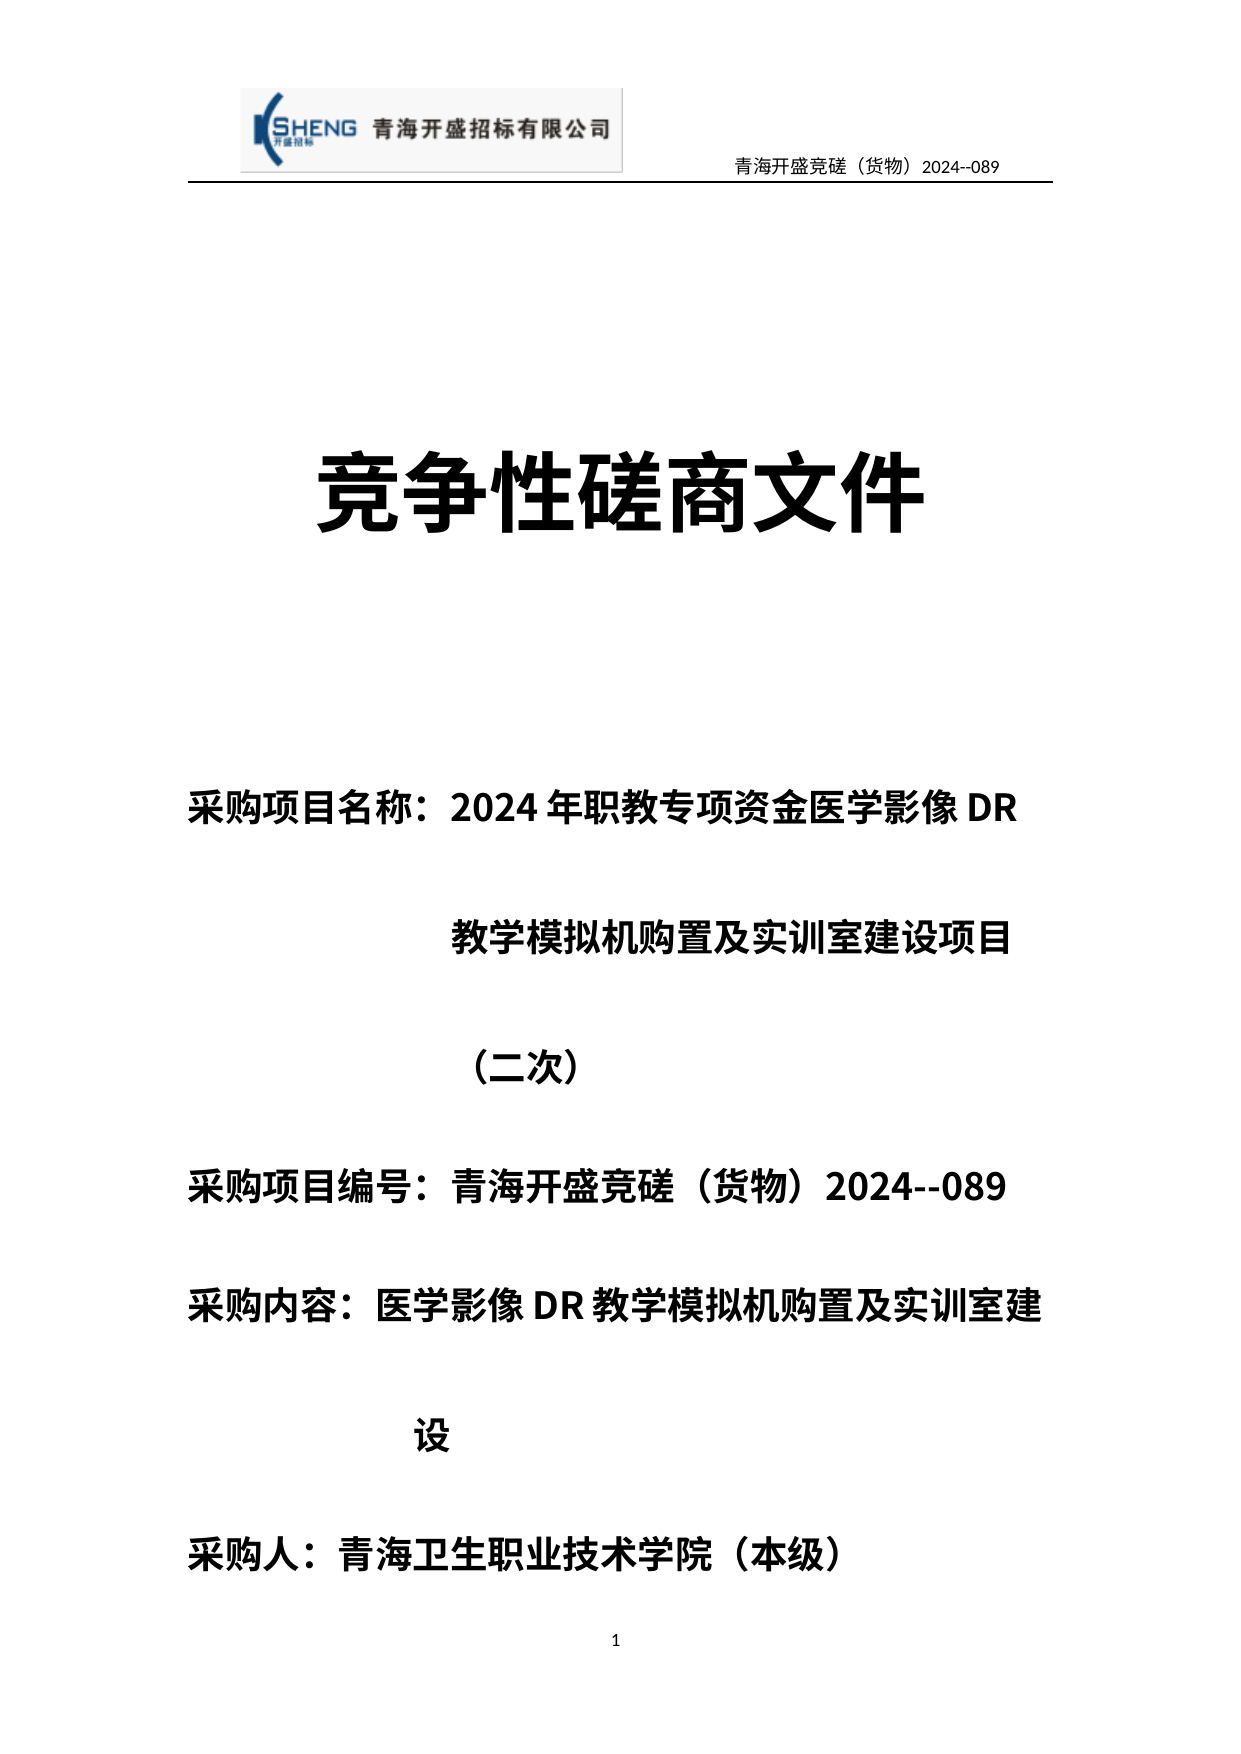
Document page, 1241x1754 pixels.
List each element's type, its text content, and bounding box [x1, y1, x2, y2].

text 采购内容：医学影像DR教学模拟机购置及实训室建设 [187, 1271, 1053, 1466]
text 采购项目编号：青海开盛竞磋（货物）2024--089 [187, 1151, 1053, 1216]
picture [240, 88, 624, 174]
text 竞争性磋商文件 [187, 422, 1053, 552]
text 采购人：青海卫生职业技术学院（本级） [187, 1520, 1053, 1585]
text 采购项目名称：2024年职教专项资金医学影像DR教学模拟机购置及实训室建设项目（二次） [187, 772, 1053, 1097]
